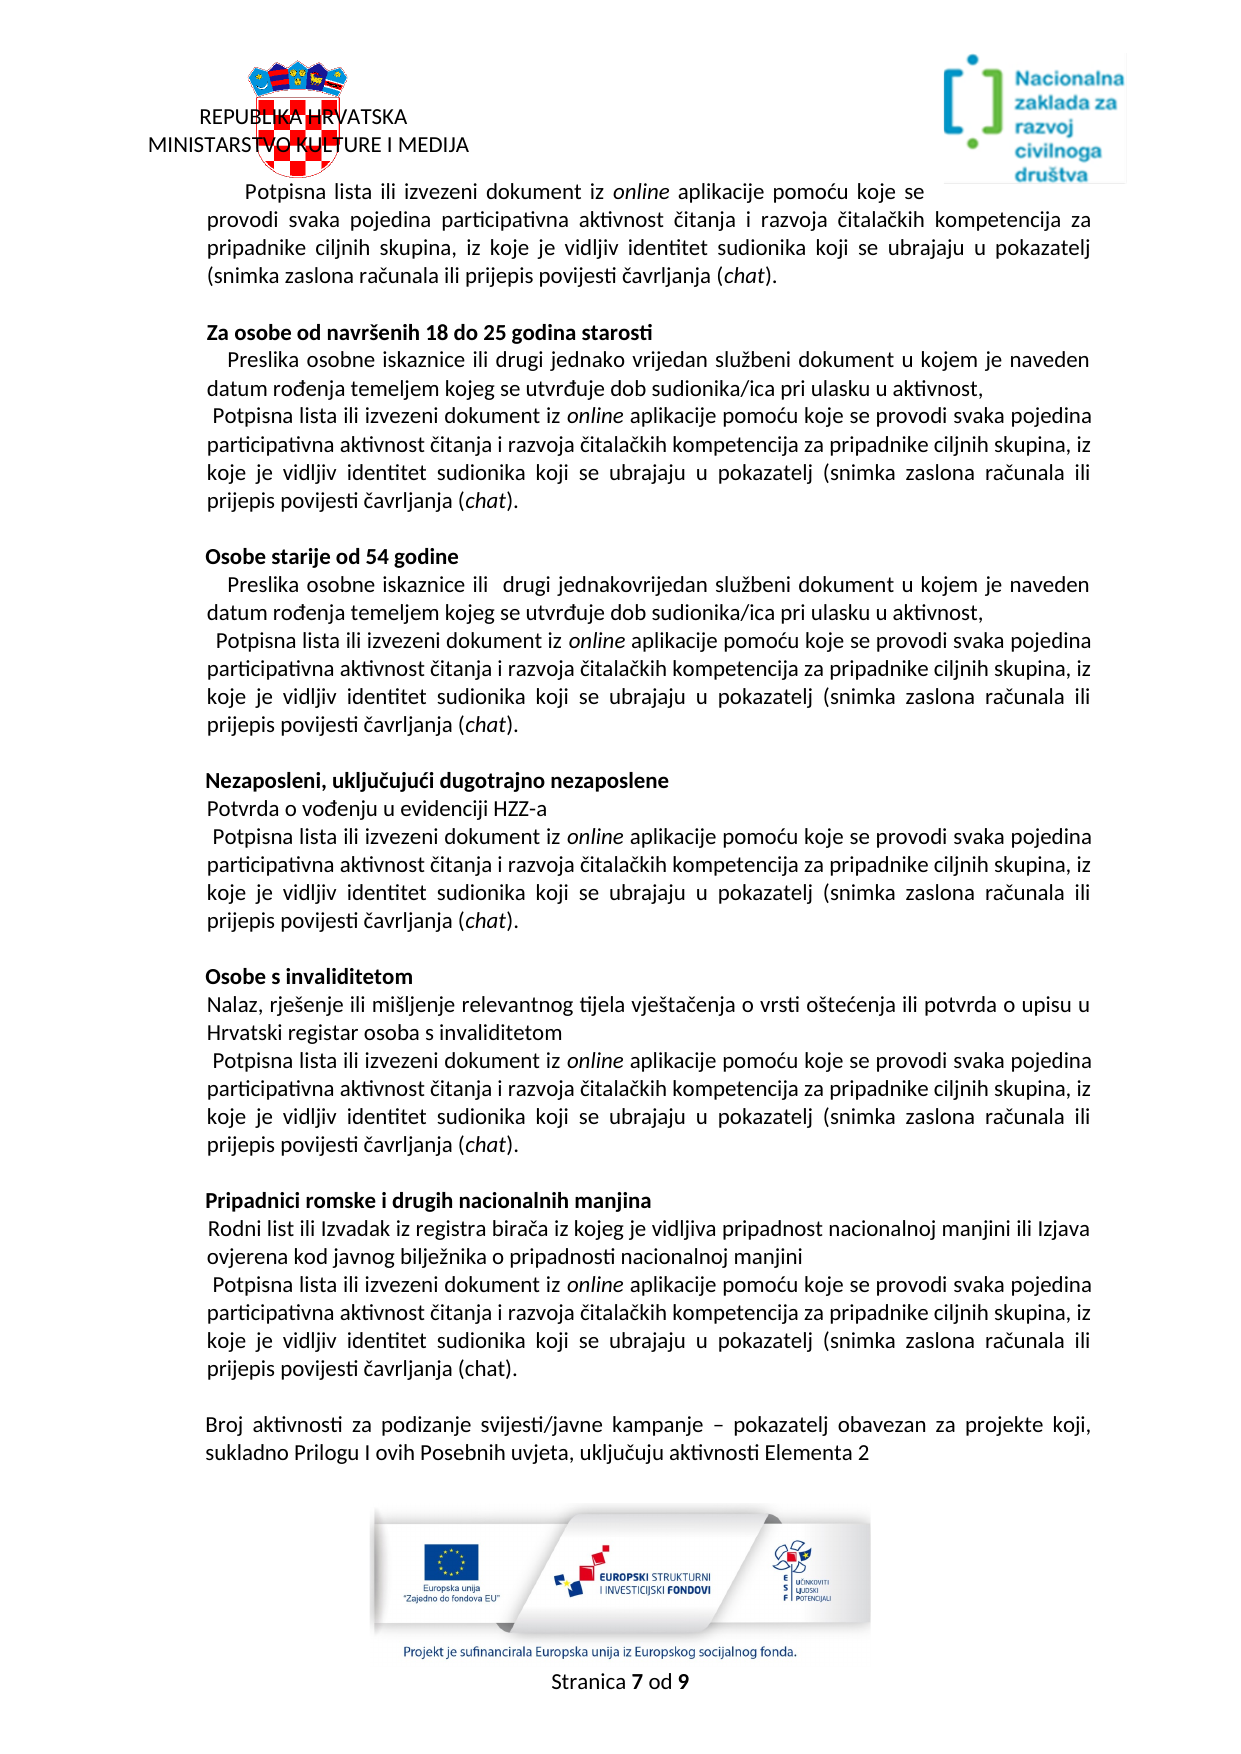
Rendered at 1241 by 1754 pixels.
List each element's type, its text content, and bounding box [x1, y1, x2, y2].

picture [247, 60, 348, 158]
text Potvrda o vođenju u evidenciji HZZ-a [148, 794, 1093, 822]
text Nezaposleni, uključujući dugotrajno nezaposlene [205, 766, 1093, 794]
text Potpisna lista ili izvezeni dokument iz online aplikacije pomoću koje se provodi svaka pojedina participativna aktivnost čitanja i razvoja čitalačkih kompetencija za pripadnike ciljnih skupina, iz koje je vidljiv identitet sudionika koji se ubrajaju u pokazatelj (snimka zaslona računala ili prijepis povijesti čavrljanja (chat). [148, 1046, 1093, 1158]
text Potpisna lista ili izvezeni dokument iz online aplikacije pomoću koje se provodi svaka pojedina participativna aktivnost čitanja i razvoja čitalačkih kompetencija za pripadnike ciljnih skupina, iz koje je vidljiv identitet sudionika koji se ubrajaju u pokazatelj (snimka zaslona računala ili prijepis povijesti čavrljanja (chat). [148, 626, 1093, 738]
text Potpisna lista ili izvezeni dokument iz online aplikacije pomoću koje se provodi svaka pojedina participativna aktivnost čitanja i razvoja čitalačkih kompetencija za pripadnike ciljnih skupina, iz koje je vidljiv identitet sudionika koji se ubrajaju u pokazatelj (snimka zaslona računala ili prijepis povijesti čavrljanja (chat). [148, 1270, 1093, 1382]
text Pripadnici romske i drugih nacionalnih manjina [205, 1186, 1093, 1214]
text Osobe starije od 54 godine [205, 542, 1093, 570]
text Preslika osobne iskaznice ili drugi jednakovrijedan službeni dokument u kojem je naveden datum rođenja temeljem kojeg se utvrđuje dob sudionika/ica pri ulasku u aktivnost, [148, 570, 1093, 626]
picture [369, 1503, 871, 1667]
text Preslika osobne iskaznice ili drugi jednako vrijedan službeni dokument u kojem je naveden datum rođenja temeljem kojeg se utvrđuje dob sudionika/ica pri ulasku u aktivnost, [148, 346, 1093, 402]
text Potpisna lista ili izvezeni dokument iz online aplikacije pomoću koje se provodi svaka pojedina participativna aktivnost čitanja i razvoja čitalačkih kompetencija za pripadnike ciljnih skupina, iz koje je vidljiv identitet sudionika koji se ubrajaju u pokazatelj (snimka zaslona računala ili prijepis povijesti čavrljanja (chat). [148, 158, 1093, 289]
text Potpisna lista ili izvezeni dokument iz online aplikacije pomoću koje se provodi svaka pojedina participativna aktivnost čitanja i razvoja čitalačkih kompetencija za pripadnike ciljnih skupina, iz koje je vidljiv identitet sudionika koji se ubrajaju u pokazatelj (snimka zaslona računala ili prijepis povijesti čavrljanja (chat). [148, 822, 1093, 934]
text Osobe s invaliditetom [205, 962, 1093, 990]
text Za osobe od navršenih 18 do 25 godina starosti [207, 318, 1093, 346]
text Nalaz, rješenje ili mišljenje relevantnog tijela vještačenja o vrsti oštećenja ili potvrda o upisu u Hrvatski registar osoba s invaliditetom [148, 990, 1093, 1046]
text Broj aktivnosti za podizanje svijesti/javne kampanje – pokazatelj obavezan za projekte koji, sukladno Prilogu I ovih Posebnih uvjeta, uključuju aktivnosti Elementa 2 [205, 1410, 1093, 1466]
text Potpisna lista ili izvezeni dokument iz online aplikacije pomoću koje se provodi svaka pojedina participativna aktivnost čitanja i razvoja čitalačkih kompetencija za pripadnike ciljnih skupina, iz koje je vidljiv identitet sudionika koji se ubrajaju u pokazatelj (snimka zaslona računala ili prijepis povijesti čavrljanja (chat). [148, 402, 1093, 514]
text Rodni list ili Izvadak iz registra birača iz kojeg je vidljiva pripadnost nacionalnoj manjini ili Izjava ovjerena kod javnog bilježnika o pripadnosti nacionalnoj manjini [148, 1214, 1093, 1270]
picture [943, 53, 1129, 185]
